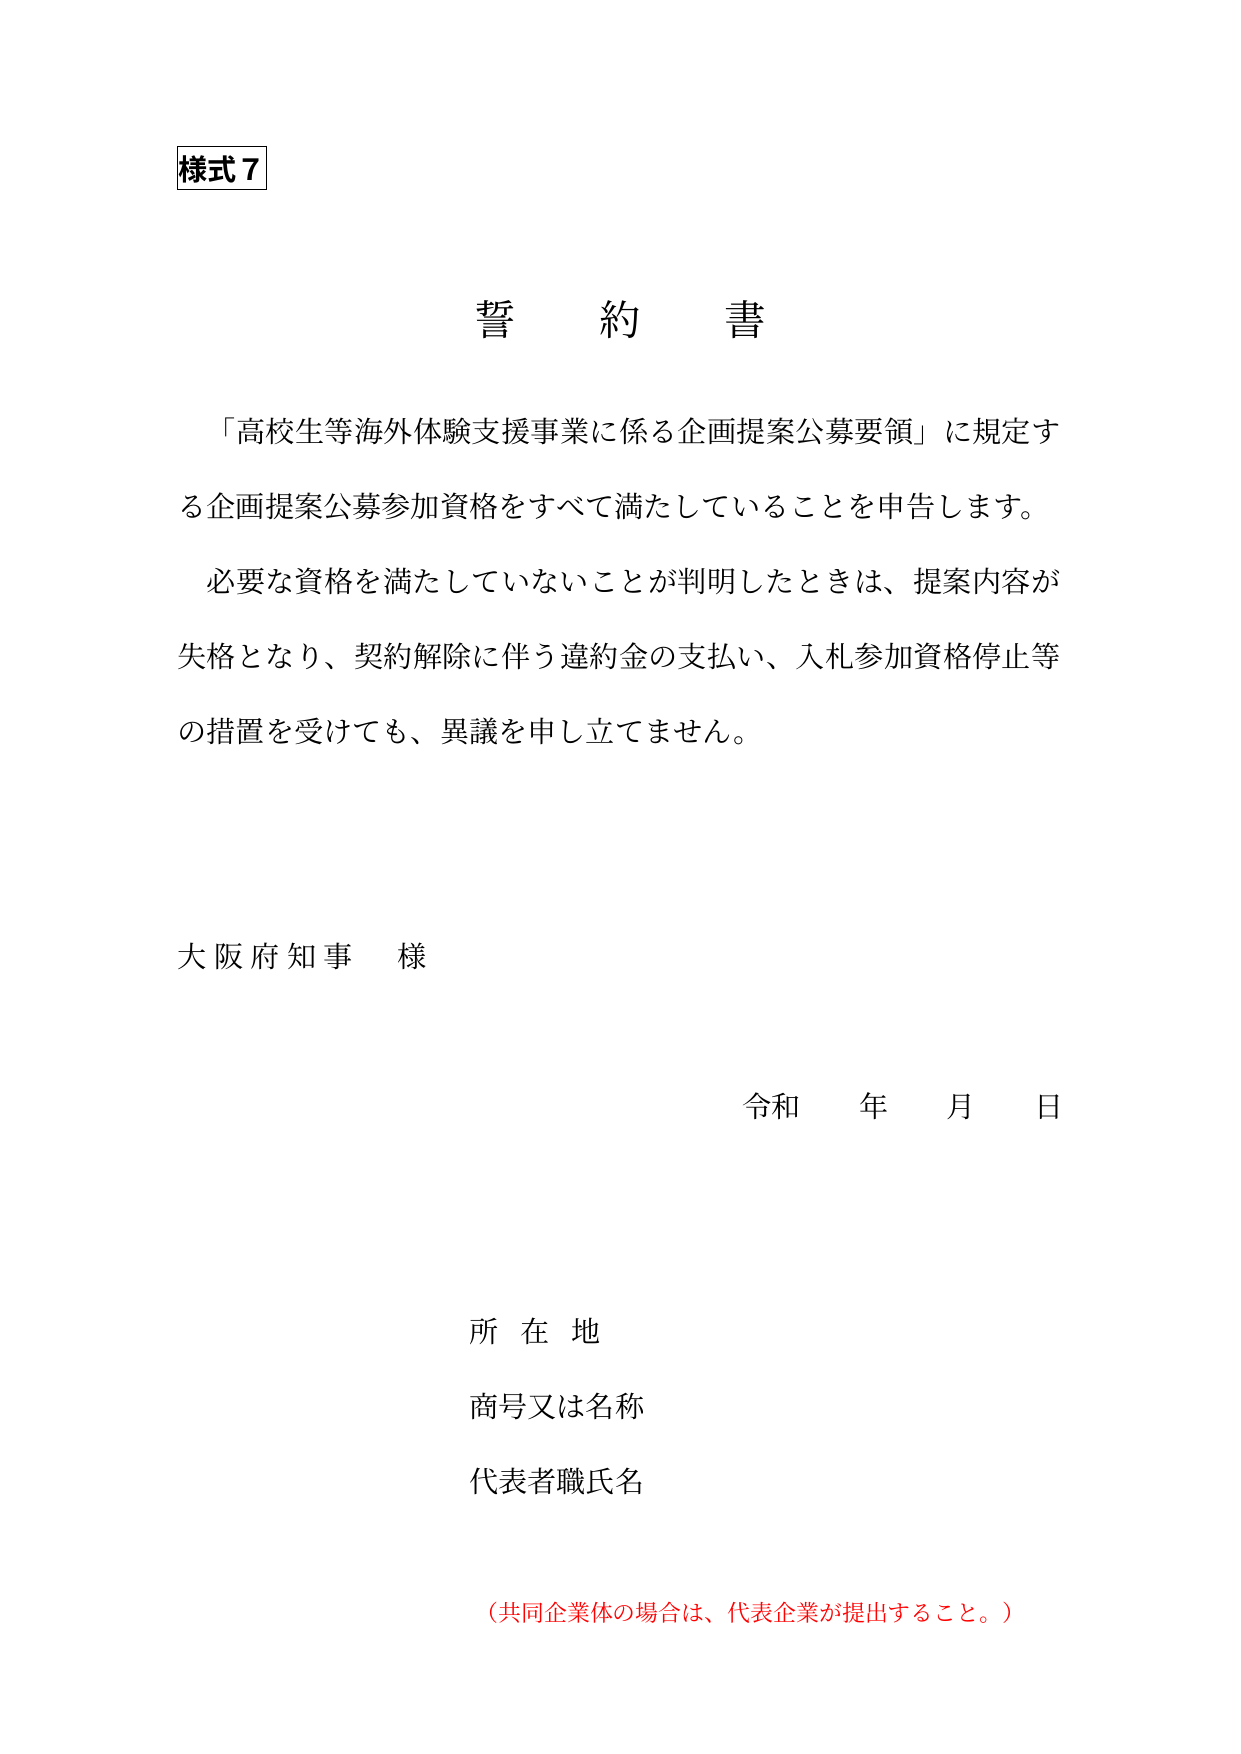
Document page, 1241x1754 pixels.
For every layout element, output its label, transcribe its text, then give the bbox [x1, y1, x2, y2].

text 必要な資格を満たしていないことが判明したときは、提案内容が失格となり、契約解除に伴う違約金の支払い、入札参加資格停止等の措置を受けても、異議を申し立てません。 [177, 543, 1063, 768]
text 商号又は名称 [177, 1368, 1063, 1443]
text 「高校生等海外体験支援事業に係る企画提案公募要領」に規定する企画提案公募参加資格をすべて満たしていることを申告します。 [177, 393, 1063, 543]
text 大 阪 府 知 事 様 [177, 918, 1063, 993]
text （共同企業体の場合は、代表企業が提出すること。） [177, 1593, 1063, 1630]
text 様式７ [177, 130, 1063, 205]
text 令和 年 月 日 [177, 993, 1063, 1143]
text 所在地 [352, 1293, 1063, 1368]
text 誓 約 書 [177, 280, 1063, 355]
text 代表者職氏名 [177, 1443, 1063, 1518]
